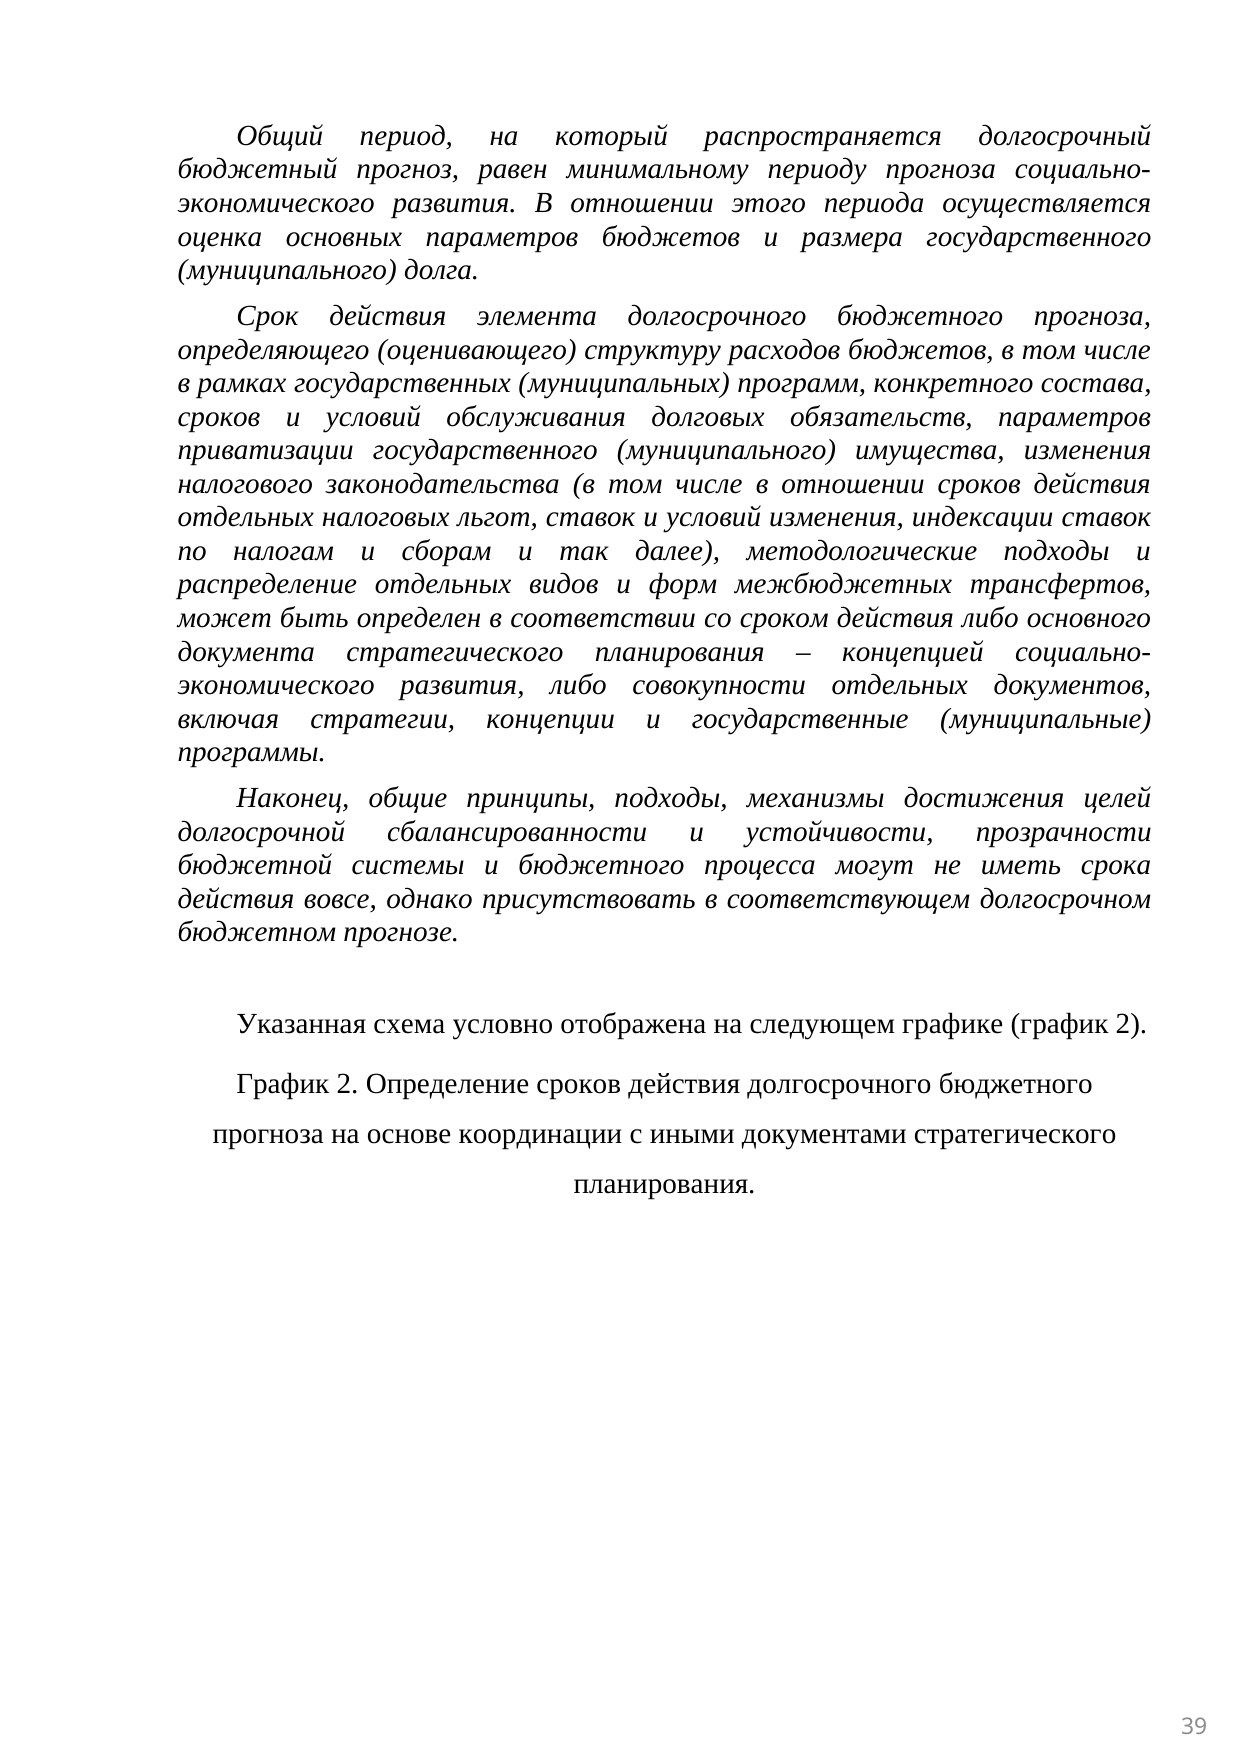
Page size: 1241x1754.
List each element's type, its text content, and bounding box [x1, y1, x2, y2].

text Общий период, на который распространяется долгосрочный бюджетный прогноз, равен минимальному периоду прогноза социально-экономического развития. В отношении этого периода осуществляется оценка основных параметров бюджетов и размера государственного (муниципального) долга. [177, 118, 1152, 286]
text Наконец, общие принципы, подходы, механизмы достижения целей долгосрочной сбалансированности и устойчивости, прозрачности бюджетной системы и бюджетного процесса могут не иметь срока действия вовсе, однако присутствовать в соответствующем долгосрочном бюджетном прогнозе. [177, 780, 1152, 948]
text График 2. Определение сроков действия долгосрочного бюджетного прогноза на основе координации с иными документами стратегического планирования. [177, 1066, 1152, 1200]
text Указанная схема условно отображена на следующем графике (график 2). [177, 1007, 1152, 1040]
text Срок действия элемента долгосрочного бюджетного прогноза, определяющего (оценивающего) структуру расходов бюджетов, в том числе в рамках государственных (муниципальных) программ, конкретного состава, сроков и условий обслуживания долговых обязательств, параметров приватизации государственного (муниципального) имущества, изменения налогового законодательства (в том числе в отношении сроков действия отдельных налоговых льгот, ставок и условий изменения, индексации ставок по налогам и сборам и так далее), методологические подходы и распределение отдельных видов и форм межбюджетных трансфертов, может быть определен в соответствии со сроком действия либо основного документа стратегического планирования – концепцией социально-экономического развития, либо совокупности отдельных документов, включая стратегии, концепции и государственные (муниципальные) программы. [177, 298, 1152, 768]
